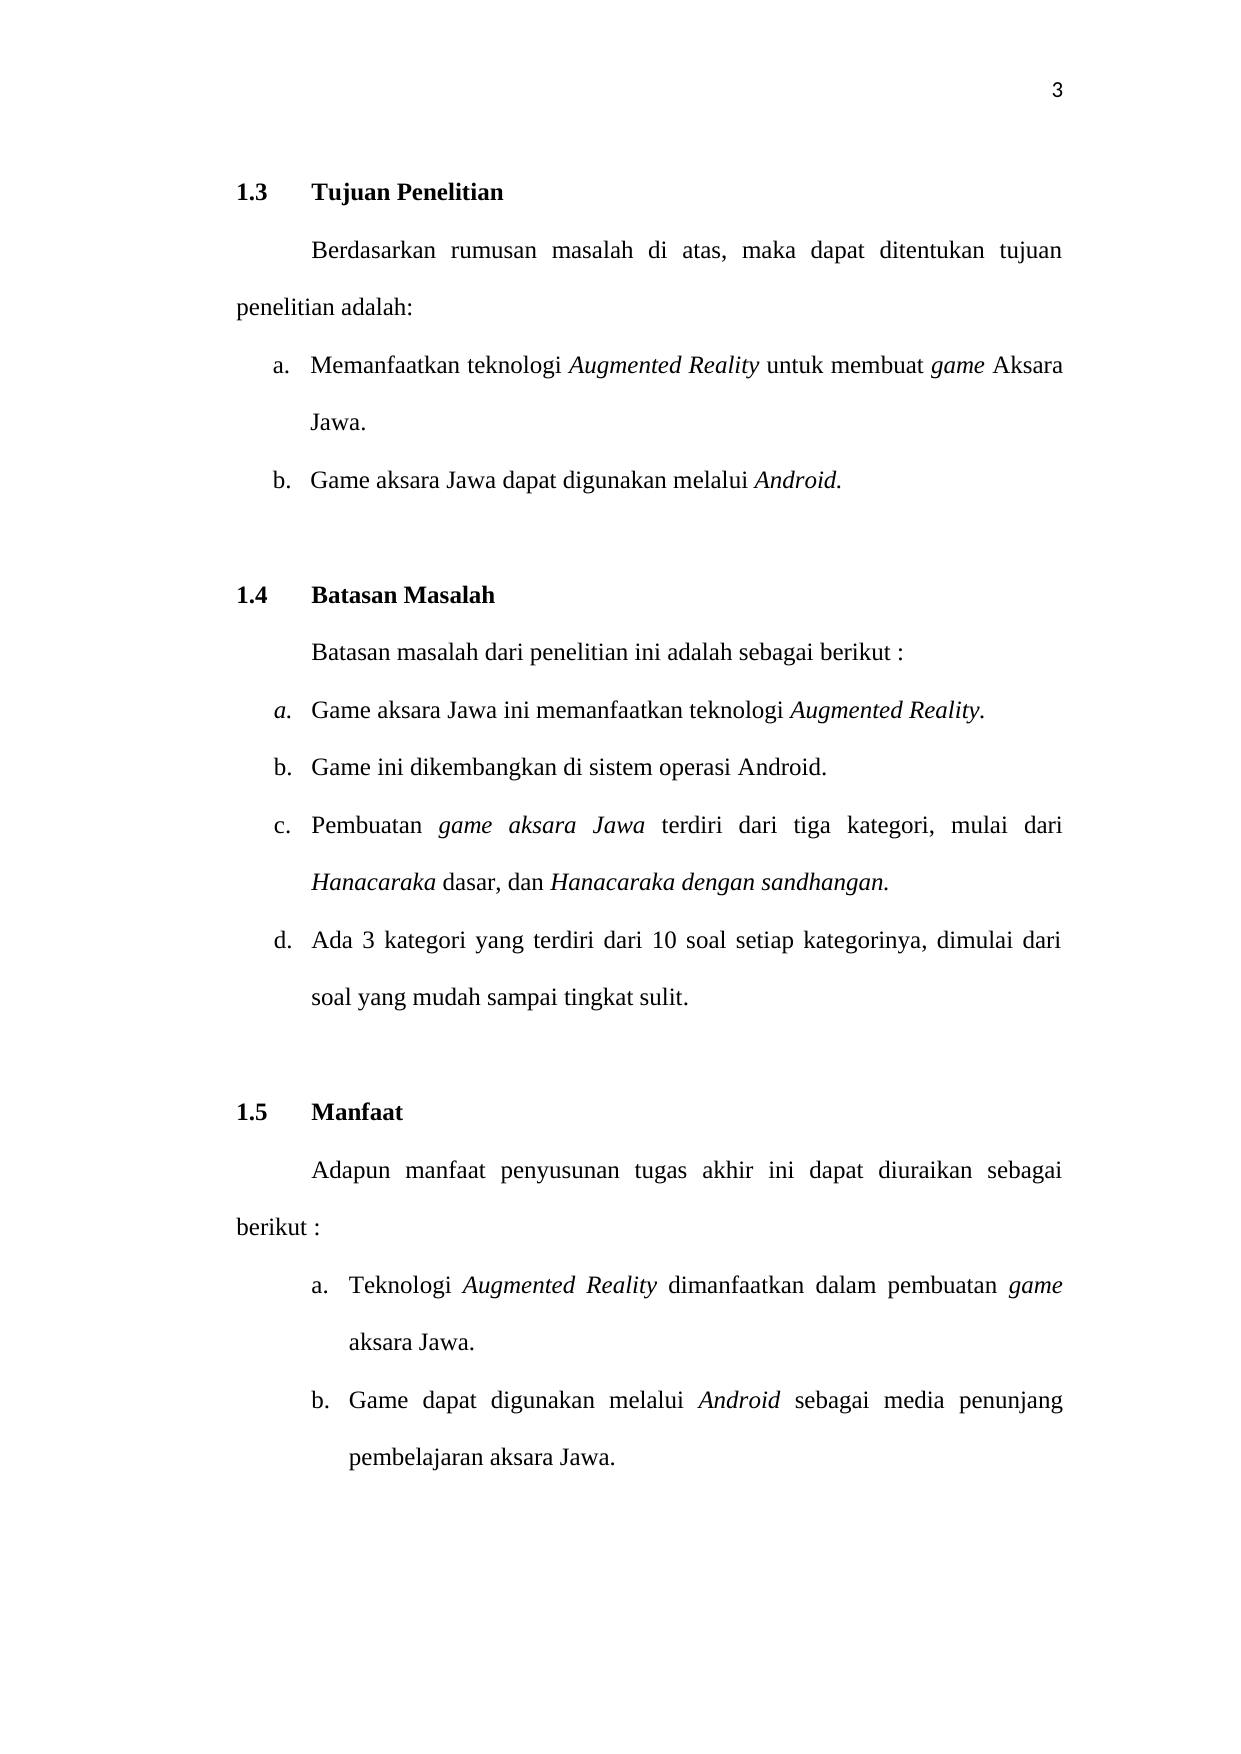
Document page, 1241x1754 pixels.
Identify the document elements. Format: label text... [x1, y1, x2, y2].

list Ada 3 kategori yang terdiri dari 10 soal setiap kategorinya, dimulai dari soal yang mudah sampai tingkat sulit. [274, 925, 1063, 1011]
list Tujuan Penelitian [236, 177, 1063, 206]
list Game dapat digunakan melalui Android sebagai media penunjang pembelajaran aksara Jawa. [311, 1385, 1063, 1471]
list Teknologi Augmented Reality dimanfaatkan dalam pembuatan game aksara Jawa. [311, 1270, 1063, 1356]
list Game aksara Jawa ini memanfaatkan teknologi Augmented Reality. [274, 695, 1063, 723]
list Game ini dikembangkan di sistem operasi Android. [274, 752, 1063, 781]
list Pembuatan game aksara Jawa terdiri dari tiga kategori, mulai dari Hanacaraka dasar, dan Hanacaraka dengan sandhangan. [274, 810, 1063, 896]
list Batasan Masalah [236, 580, 1063, 608]
text Berdasarkan rumusan masalah di atas, maka dapat ditentukan tujuan penelitian adalah: [236, 235, 1063, 321]
list Manfaat [236, 1097, 1063, 1126]
list Memanfaatkan teknologi Augmented Reality untuk membuat game Aksara Jawa. [273, 350, 1063, 436]
text Adapun manfaat penyusunan tugas akhir ini dapat diuraikan sebagai berikut : [236, 1155, 1063, 1241]
text Batasan masalah dari penelitian ini adalah sebagai berikut : [311, 637, 1063, 666]
list Game aksara Jawa dapat digunakan melalui Android. [273, 465, 1063, 493]
